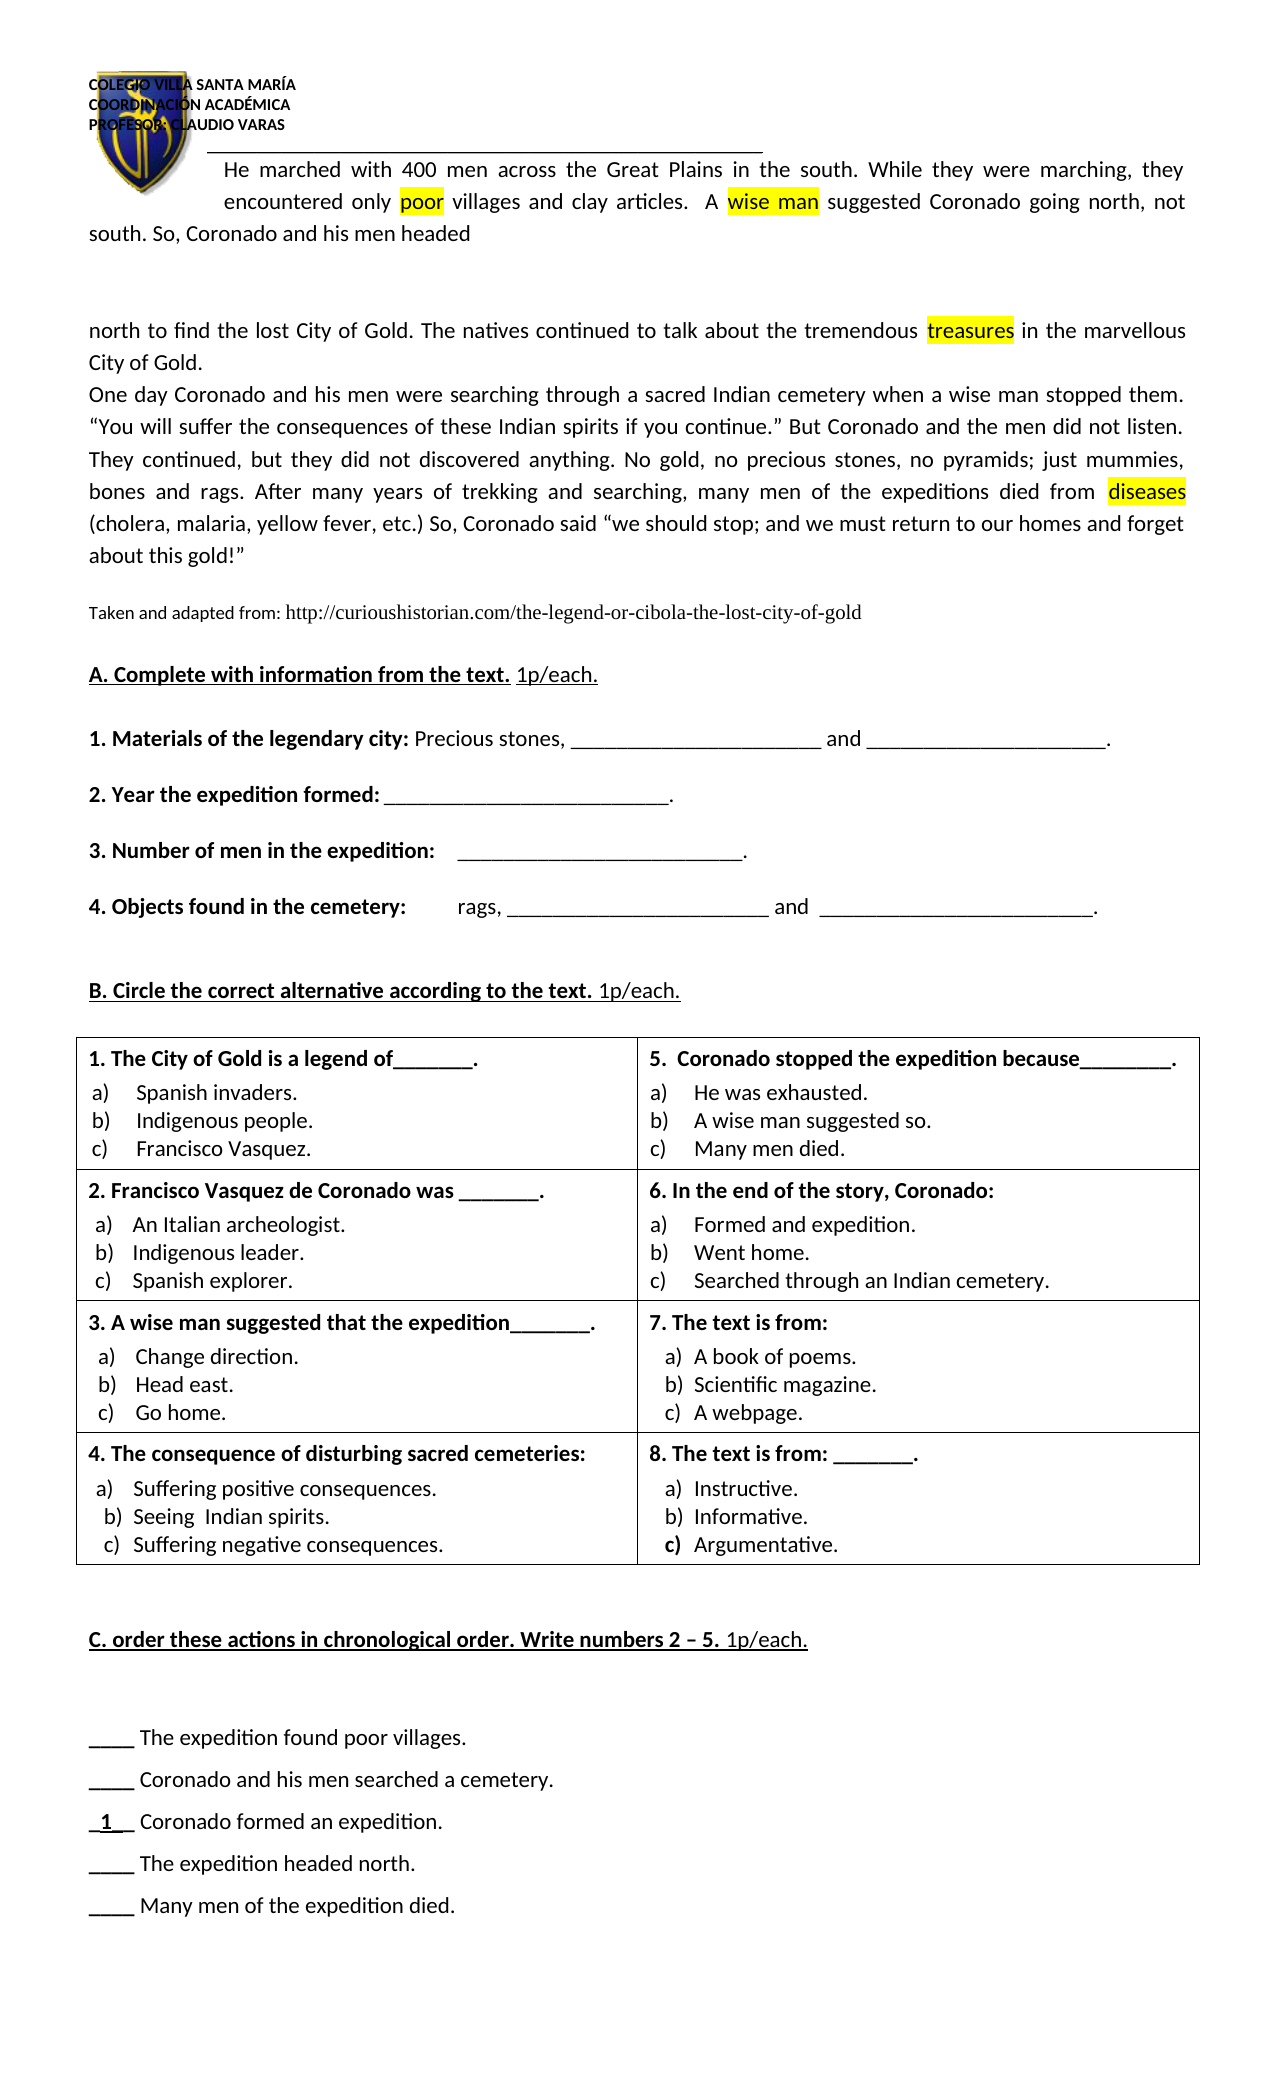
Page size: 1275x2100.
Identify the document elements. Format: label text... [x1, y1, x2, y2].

text ____ The expedition headed north. [89, 1849, 1186, 1877]
table_cell 4. The consequence of disturbing sacred cemeteries: Suffering positive consequences. Seeing Indian spirits. Suffering negative consequences. [77, 1433, 637, 1564]
table_header 5. Coronado stopped the expedition because________. He was exhausted. A wise man suggested so. Many men died. [638, 1038, 1199, 1168]
table_cell 2. Francisco Vasquez de Coronado was _______. An Italian archeologist. Indigenous leader. Spanish explorer. [77, 1170, 637, 1300]
text 1. Materials of the legendary city: Precious stones, ______________________ and _____________________. [89, 724, 1186, 752]
picture [81, 71, 196, 198]
text C. order these actions in chronological order. Write numbers 2 – 5. 1p/each. [89, 1625, 1186, 1653]
text ____ Coronado and his men searched a cemetery. [89, 1765, 1186, 1793]
text _1__ Coronado formed an expedition. [89, 1807, 1186, 1835]
text ____ Many men of the expedition died. [89, 1891, 1186, 1919]
text ____ The expedition found poor villages. [89, 1723, 1186, 1751]
text 3. Number of men in the expedition: _________________________. [89, 836, 1186, 864]
text Taken and adapted from: http://curioushistorian.com/the-legend-or-cibola-the-lost-city-of-gold [89, 600, 1186, 624]
table_header 1. The City of Gold is a legend of_______. Spanish invaders. Indigenous people. Francisco Vasquez. [77, 1038, 637, 1168]
text 2. Year the expedition formed: _________________________. [89, 780, 1186, 808]
text He marched with 400 men across the Great Plains in the south. While they were marching, they encountered only poor villages and clay articles. A wise man suggested Coronado going north, not south. So, Coronado and his men headed [89, 155, 1186, 247]
text One day Coronado and his men were searching through a sacred Indian cemetery when a wise man stopped them. “You will suffer the consequences of these Indian spirits if you continue.” But Coronado and the men did not listen. They continued, but they did not discovered anything. No gold, no precious stones, no pyramids; just mummies, bones and rags. After many years of trekking and searching, many men of the expeditions died from diseases (cholera, malaria, yellow fever, etc.) So, Coronado said “we should stop; and we must return to our homes and forget about this gold!” [89, 380, 1186, 569]
table_cell 8. The text is from: _______. Instructive. Informative. Argumentative. [638, 1433, 1199, 1564]
text north to find the lost City of Gold. The natives continued to talk about the tremendous treasures in the marvellous City of Gold. [89, 316, 1186, 376]
text 4. Objects found in the cemetery: rags, _______________________ and ________________________. [89, 892, 1186, 920]
text B. Circle the correct alternative according to the text. 1p/each. [89, 976, 1186, 1004]
table_cell 3. A wise man suggested that the expedition_______. Change direction. Head east. Go home. [77, 1301, 637, 1432]
table_cell 6. In the end of the story, Coronado: Formed and expedition. Went home. Searched through an Indian cemetery. [638, 1170, 1199, 1300]
table_cell 7. The text is from: A book of poems. Scientific magazine. A webpage. [638, 1301, 1199, 1432]
text A. Complete with information from the text. 1p/each. [89, 660, 1186, 688]
